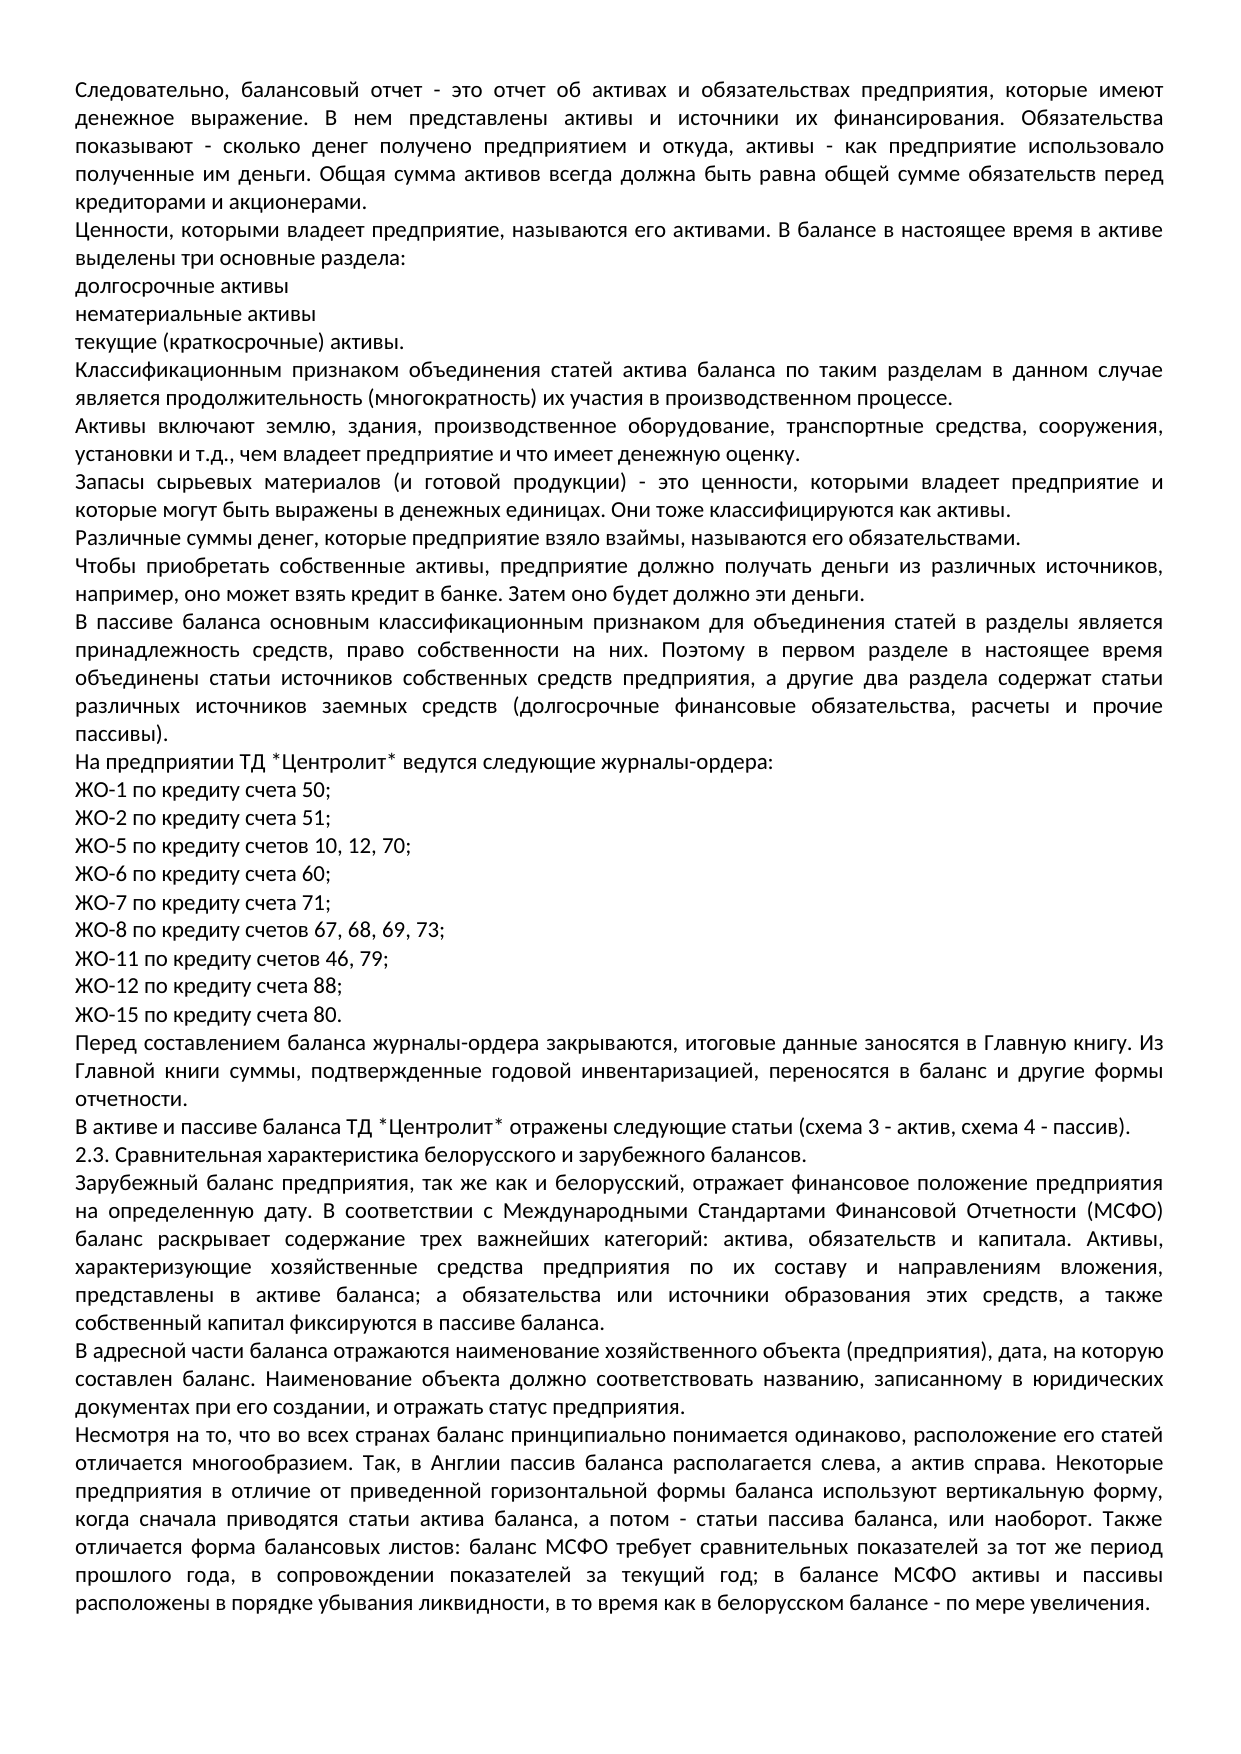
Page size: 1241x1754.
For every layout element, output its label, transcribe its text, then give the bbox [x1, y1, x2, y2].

text Различные суммы денег, которые предприятие взяло взаймы, называются его обязательствами. [75, 523, 1165, 551]
text ЖО-6 по кредиту счета 60; [75, 859, 1165, 888]
text ЖО-12 по кредиту счета 88; [75, 972, 1165, 1000]
text Запасы сырьевых материалов (и готовой продукции) - это ценности, которыми владеет предприятие и которые могут быть выражены в денежных единицах. Они тоже классифицируются как активы. [75, 467, 1165, 523]
text ЖО-1 по кредиту счета 50; [75, 776, 1165, 803]
text Чтобы приобретать собственные активы, предприятие должно получать деньги из различных источников, например, оно может взять кредит в банке. Затем оно будет должно эти деньги. [75, 551, 1165, 607]
text ЖО-15 по кредиту счета 80. [75, 1000, 1165, 1028]
text Следовательно, балансовый отчет - это отчет об активах и обязательствах предприятия, которые имеют денежное выражение. В нем представлены активы и источники их финансирования. Обязательства показывают - сколько денег получено предприятием и откуда, активы - как предприятие использовало полученные им деньги. Общая сумма активов всегда должна быть равна общей сумме обязательств перед кредиторами и акционерами. [75, 75, 1165, 215]
text долгосрочные активы [75, 271, 1165, 299]
text ЖО-5 по кредиту счетов 10, 12, 70; [75, 832, 1165, 859]
text Классификационным признаком объединения статей актива баланса по таким разделам в данном случае является продолжительность (многократность) их участия в производственном процессе. [75, 355, 1165, 411]
text 2.3. Сравнительная характеристика белорусского и зарубежного балансов. [75, 1140, 1165, 1168]
text текущие (краткосрочные) активы. [75, 327, 1165, 355]
text В активе и пассиве баланса ТД *Центролит* отражены следующие статьи (схема 3 - актив, схема 4 - пассив). [75, 1112, 1165, 1140]
text Перед составлением баланса журналы-ордера закрываются, итоговые данные заносятся в Главную книгу. Из Главной книги суммы, подтвержденные годовой инвентаризацией, переносятся в баланс и другие формы отчетности. [75, 1028, 1165, 1112]
text нематериальные активы [75, 299, 1165, 327]
text Несмотря на то, что во всех странах баланс принципиально понимается одинаково, расположение его статей отличается многообразием. Так, в Англии пассив баланса располагается слева, а актив справа. Некоторые предприятия в отличие от приведенной горизонтальной формы баланса используют вертикальную форму, когда сначала приводятся статьи актива баланса, а потом - статьи пассива баланса, или наоборот. Также отличается форма балансовых листов: баланс МСФО требует сравнительных показателей за тот же период прошлого года, в сопровождении показателей за текущий год; в балансе МСФО активы и пассивы расположены в порядке убывания ликвидности, в то время как в белорусском балансе - по мере увеличения. [75, 1420, 1165, 1616]
text Активы включают землю, здания, производственное оборудование, транспортные средства, сооружения, установки и т.д., чем владеет предприятие и что имеет денежную оценку. [75, 411, 1165, 467]
text В адресной части баланса отражаются наименование хозяйственного объекта (предприятия), дата, на которую составлен баланс. Наименование объекта должно соответствовать названию, записанному в юридических документах при его создании, и отражать статус предприятия. [75, 1336, 1165, 1420]
text ЖО-7 по кредиту счета 71; [75, 888, 1165, 916]
text Ценности, которыми владеет предприятие, называются его активами. В балансе в настоящее время в активе выделены три основные раздела: [75, 215, 1165, 271]
text ЖО-11 по кредиту счетов 46, 79; [75, 944, 1165, 972]
text ЖО-8 по кредиту счетов 67, 68, 69, 73; [75, 916, 1165, 944]
text На предприятии ТД *Центролит* ведутся следующие журналы-ордера: [75, 747, 1165, 776]
text В пассиве баланса основным классификационным признаком для объединения статей в разделы является принадлежность средств, право собственности на них. Поэтому в первом разделе в настоящее время объединены статьи источников собственных средств предприятия, а другие два раздела содержат статьи различных источников заемных средств (долгосрочные финансовые обязательства, расчеты и прочие пассивы). [75, 607, 1165, 747]
text Зарубежный баланс предприятия, так же как и белорусский, отражает финансовое положение предприятия на определенную дату. В соответствии с Международными Стандартами Финансовой Отчетности (МСФО) баланс раскрывает содержание трех важнейших категорий: актива, обязательств и капитала. Активы, характеризующие хозяйственные средства предприятия по их составу и направлениям вложения, представлены в активе баланса; а обязательства или источники образования этих средств, а также собственный капитал фиксируются в пассиве баланса. [75, 1168, 1165, 1336]
text ЖО-2 по кредиту счета 51; [75, 803, 1165, 832]
